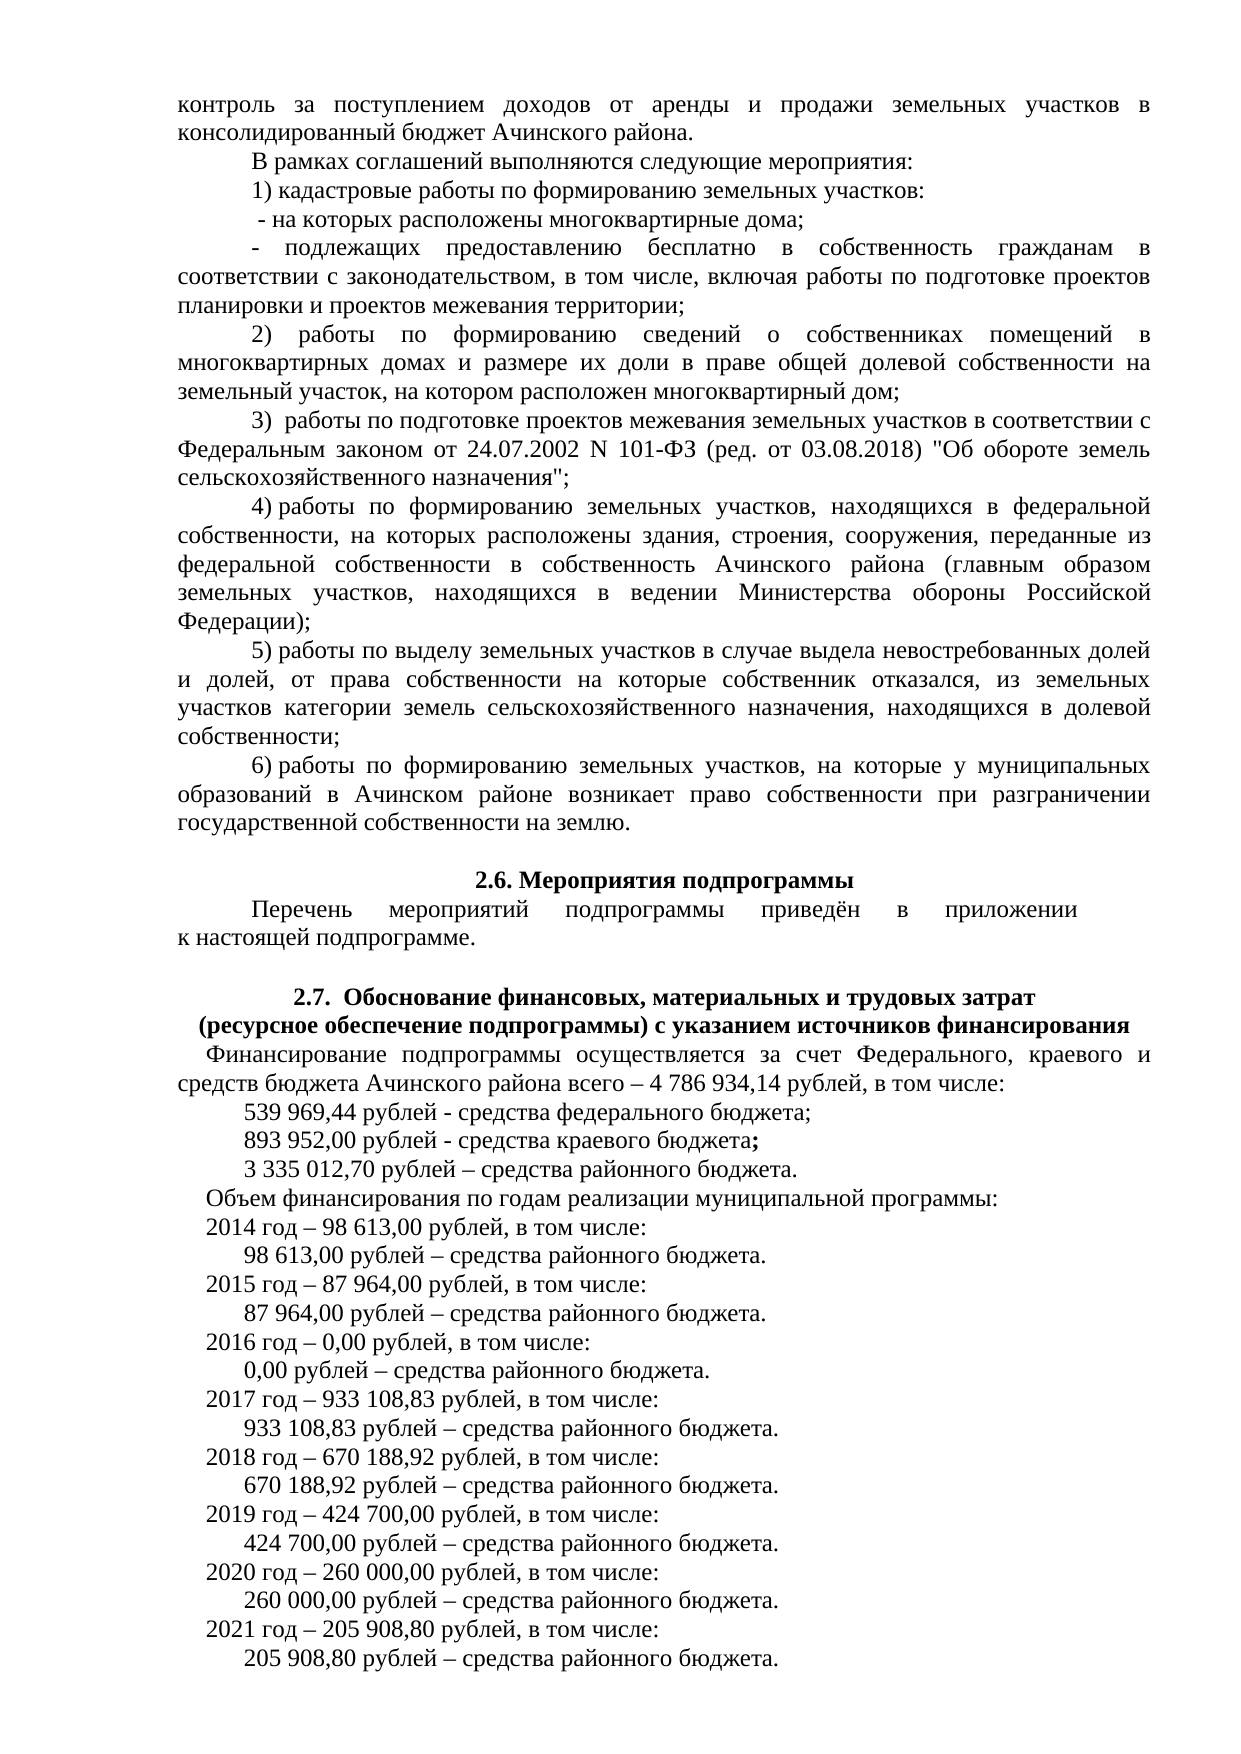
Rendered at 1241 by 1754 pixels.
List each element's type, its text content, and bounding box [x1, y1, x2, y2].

text 670 188,92 рублей – средства районного бюджета. [177, 1470, 1152, 1499]
text 2018 год – 670 188,92 рублей, в том числе: [177, 1442, 1152, 1470]
text 0,00 рублей – средства районного бюджета. [177, 1355, 1152, 1384]
text 539 969,44 рублей - средства федерального бюджета; [177, 1097, 1152, 1125]
text 2019 год – 424 700,00 рублей, в том числе: [177, 1499, 1152, 1528]
text 2) работы по формированию сведений о собственниках помещений в многоквартирных домах и размере их доли в праве общей долевой собственности на земельный участок, на котором расположен многоквартирный дом; [177, 319, 1152, 405]
text 1) кадастровые работы по формированию земельных участков: [177, 175, 1152, 204]
text 98 613,00 рублей – средства районного бюджета. [177, 1240, 1152, 1269]
text 260 000,00 рублей – средства районного бюджета. [177, 1585, 1152, 1614]
text 5) работы по выделу земельных участков в случае выдела невостребованных долей и долей, от права собственности на которые собственник отказался, из земельных участков категории земель сельскохозяйственного назначения, находящихся в долевой собственности; [177, 635, 1152, 750]
text 2.6. Мероприятия подпрограммы [177, 865, 1152, 894]
text 87 964,00 рублей – средства районного бюджета. [177, 1298, 1152, 1327]
text (ресурсное обеспечение подпрограммы) с указанием источников финансирования [177, 1010, 1152, 1039]
text 424 700,00 рублей – средства районного бюджета. [177, 1528, 1152, 1557]
text Финансирование подпрограммы осуществляется за счет Федерального, краевого и средств бюджета Ачинского района всего – 4 786 934,14 рублей, в том числе: [177, 1039, 1152, 1097]
text 2014 год – 98 613,00 рублей, в том числе: [177, 1212, 1152, 1240]
text 2020 год – 260 000,00 рублей, в том числе: [177, 1557, 1152, 1585]
text 6) работы по формированию земельных участков, на которые у муниципальных образований в Ачинском районе возникает право собственности при разграничении государственной собственности на землю. [177, 750, 1152, 836]
text 893 952,00 рублей - средства краевого бюджета; [177, 1125, 1152, 1154]
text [177, 89, 1152, 146]
text 2016 год – 0,00 рублей, в том числе: [177, 1327, 1152, 1355]
text 205 908,80 рублей – средства районного бюджета. [177, 1643, 1152, 1672]
text - на которых расположены многоквартирные дома; [177, 204, 1152, 232]
text Объем финансирования по годам реализации муниципальной программы: [177, 1183, 1152, 1212]
text 2.7. Обоснование финансовых, материальных и трудовых затрат [177, 982, 1152, 1010]
text - подлежащих предоставлению бесплатно в собственность гражданам в соответствии с законодательством, в том числе, включая работы по подготовке проектов планировки и проектов межевания территории; [177, 232, 1152, 319]
text 3) работы по подготовке проектов межевания земельных участков в соответствии с Федеральным законом от 24.07.2002 N 101-ФЗ (ред. от 03.08.2018) "Об обороте земель сельскохозяйственного назначения"; [177, 405, 1152, 491]
text 933 108,83 рублей – средства районного бюджета. [177, 1413, 1152, 1442]
text 2021 год – 205 908,80 рублей, в том числе: [177, 1614, 1152, 1643]
text В рамках соглашений выполняются следующие мероприятия: [177, 146, 1152, 175]
text 2015 год – 87 964,00 рублей, в том числе: [177, 1269, 1152, 1298]
text 4) работы по формированию земельных участков, находящихся в федеральной собственности, на которых расположены здания, строения, сооружения, переданные из федеральной собственности в собственность Ачинского района (главным образом земельных участков, находящихся в ведении Министерства обороны Российской Федерации); [177, 491, 1152, 635]
text Перечень мероприятий подпрограммы приведён в приложении к настоящей подпрограмме. [177, 894, 1152, 951]
text 3 335 012,70 рублей – средства районного бюджета. [177, 1154, 1152, 1183]
text 2017 год – 933 108,83 рублей, в том числе: [177, 1384, 1152, 1413]
